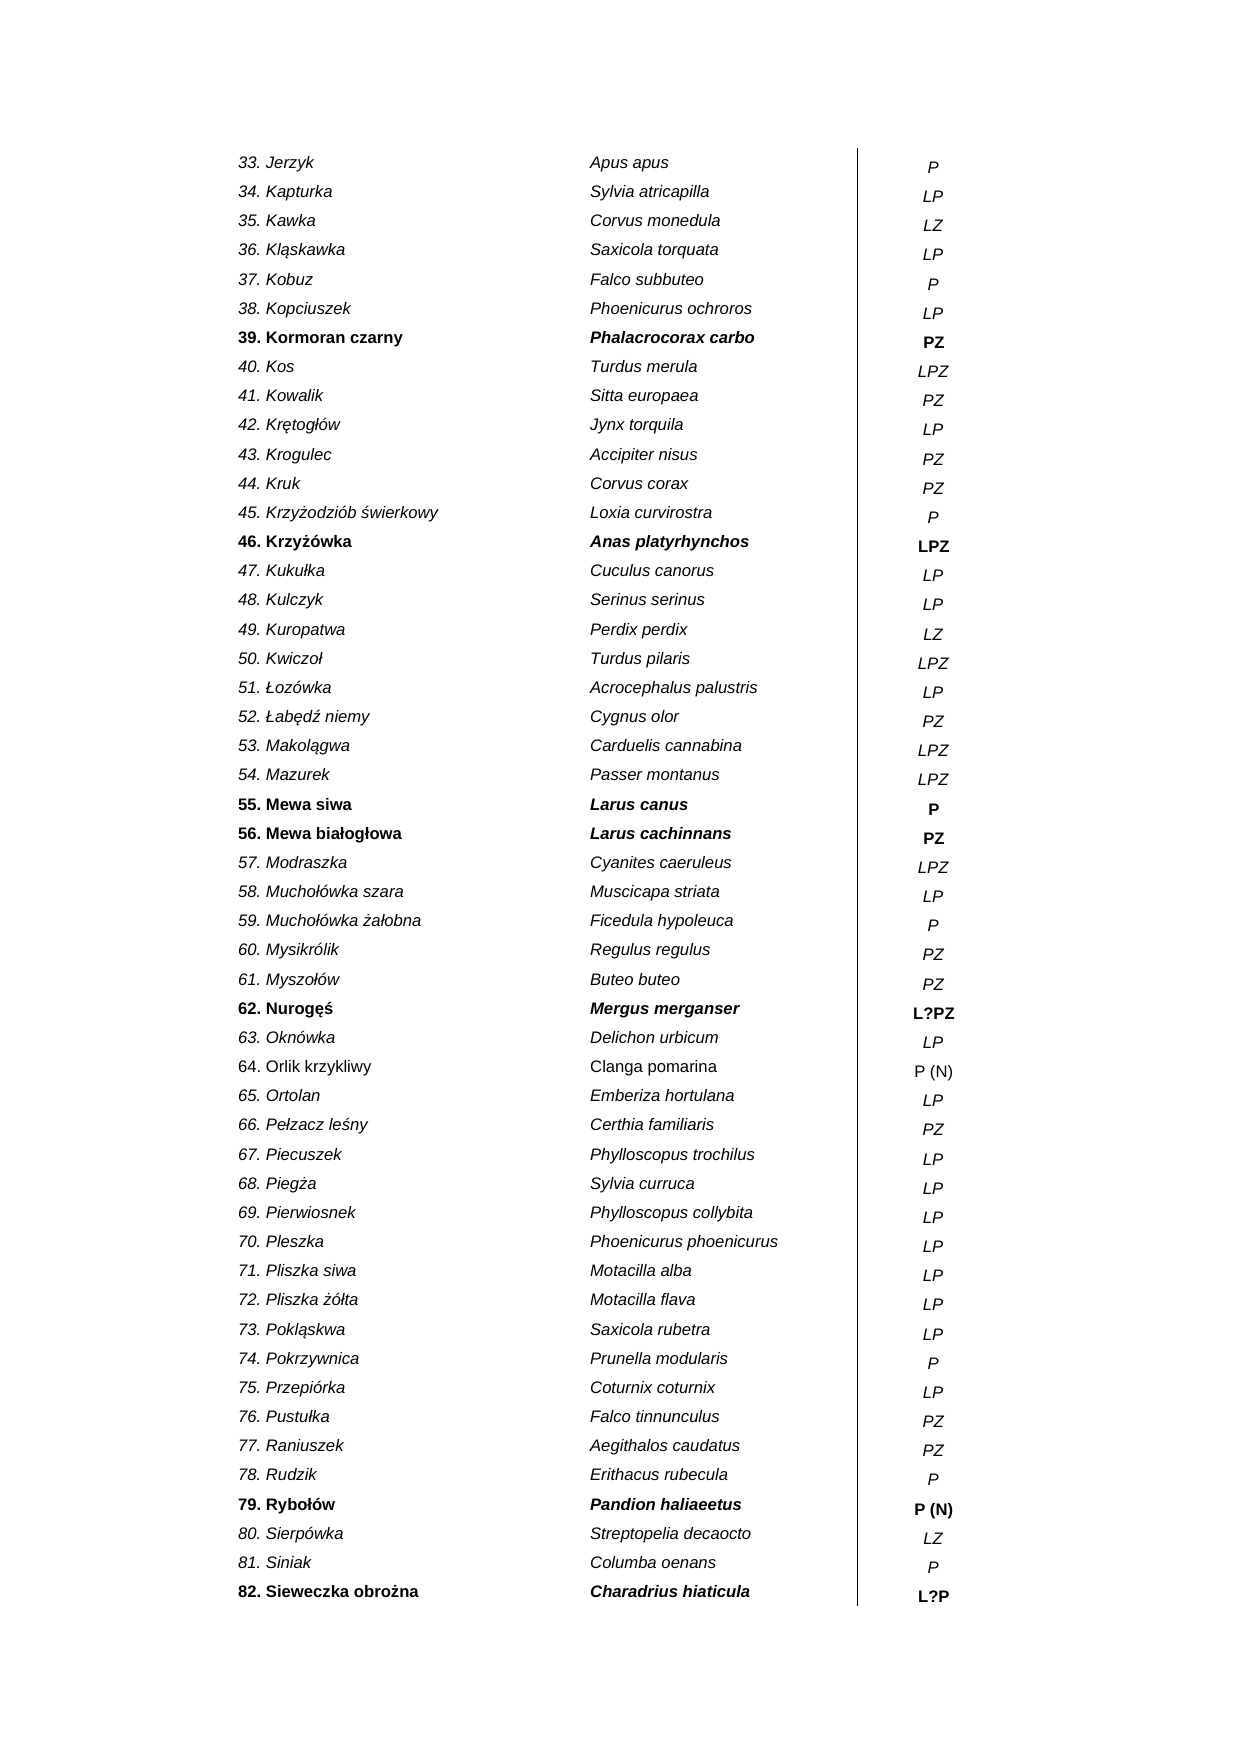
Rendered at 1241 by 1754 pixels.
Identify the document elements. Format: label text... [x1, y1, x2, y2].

table_cell 45. Krzyżodziób świerkowy [231, 498, 583, 527]
table_cell Charadrius hiaticula [583, 1577, 857, 1606]
table_cell 52. Łabędź niemy [231, 702, 583, 731]
table_cell L?PZ [858, 994, 1010, 1023]
table_cell 75. Przepiórka [231, 1373, 583, 1402]
table_cell Passer montanus [583, 760, 857, 789]
table_cell Acrocephalus palustris [583, 673, 857, 702]
table_cell Falco tinnunculus [583, 1402, 857, 1431]
table_cell Phoenicurus phoenicurus [583, 1227, 857, 1256]
table_cell Serinus serinus [583, 585, 857, 614]
table_cell 41. Kowalik [231, 381, 583, 410]
table_cell LP [858, 1139, 1010, 1168]
table_cell 58. Muchołówka szara [231, 877, 583, 906]
table_cell LP [858, 673, 1010, 702]
table_cell Perdix perdix [583, 614, 857, 643]
table_cell 62. Nurogęś [231, 994, 583, 1023]
table_cell PZ [858, 1431, 1010, 1460]
table_cell LP [858, 1081, 1010, 1110]
table_cell PZ [858, 1402, 1010, 1431]
table_cell 56. Mewa białogłowa [231, 819, 583, 848]
table_cell Delichon urbicum [583, 1023, 857, 1052]
table_cell 54. Mazurek [231, 760, 583, 789]
table_cell LZ [858, 614, 1010, 643]
table_cell PZ [858, 381, 1010, 410]
table_cell Pandion haliaeetus [583, 1489, 857, 1518]
table_cell LPZ [858, 848, 1010, 877]
table_cell 37. Kobuz [231, 264, 583, 293]
table_cell 36. Kląskawka [231, 235, 583, 264]
table_cell 72. Pliszka żółta [231, 1285, 583, 1314]
table_cell Cuculus canorus [583, 556, 857, 585]
table_cell Emberiza hortulana [583, 1081, 857, 1110]
table_cell Phylloscopus trochilus [583, 1139, 857, 1168]
table_cell Phoenicurus ochroros [583, 294, 857, 323]
table_cell P (N) [858, 1052, 1010, 1081]
table_cell 67. Piecuszek [231, 1139, 583, 1168]
table_cell 57. Modraszka [231, 848, 583, 877]
table_cell Turdus merula [583, 352, 857, 381]
table_cell Corvus monedula [583, 206, 857, 235]
table_cell LPZ [858, 731, 1010, 760]
table_cell Mergus merganser [583, 994, 857, 1023]
table_cell Sylvia atricapilla [583, 177, 857, 206]
table_cell 60. Mysikrólik [231, 935, 583, 964]
table_cell 48. Kulczyk [231, 585, 583, 614]
table_cell Sylvia curruca [583, 1169, 857, 1198]
table_cell 69. Pierwiosnek [231, 1198, 583, 1227]
table_cell LP [858, 1198, 1010, 1227]
table_cell P (N) [858, 1489, 1010, 1518]
table_cell P [858, 498, 1010, 527]
table_cell Sitta europaea [583, 381, 857, 410]
table_cell P [858, 264, 1010, 293]
table_cell 50. Kwiczoł [231, 644, 583, 673]
table_cell 77. Raniuszek [231, 1431, 583, 1460]
table_cell Aegithalos caudatus [583, 1431, 857, 1460]
table_cell 51. Łozówka [231, 673, 583, 702]
table_cell 65. Ortolan [231, 1081, 583, 1110]
table_cell 70. Pleszka [231, 1227, 583, 1256]
table_cell Saxicola rubetra [583, 1314, 857, 1343]
table_cell 42. Krętogłów [231, 410, 583, 439]
table_cell Ficedula hypoleuca [583, 906, 857, 935]
table_cell 74. Pokrzywnica [231, 1344, 583, 1373]
table_cell LZ [858, 1519, 1010, 1548]
table_cell LP [858, 1256, 1010, 1285]
table_cell P [858, 1344, 1010, 1373]
table_cell LP [858, 294, 1010, 323]
table_cell Accipiter nisus [583, 439, 857, 468]
table_cell Falco subbuteo [583, 264, 857, 293]
table_cell LPZ [858, 760, 1010, 789]
table_cell Loxia curvirostra [583, 498, 857, 527]
table_cell 35. Kawka [231, 206, 583, 235]
table_cell Columba oenans [583, 1548, 857, 1577]
table_cell LP [858, 1169, 1010, 1198]
table_cell LP [858, 556, 1010, 585]
table_cell 40. Kos [231, 352, 583, 381]
table_cell 79. Rybołów [231, 1489, 583, 1518]
table_cell Apus apus [583, 148, 857, 177]
table_cell 44. Kruk [231, 469, 583, 498]
table_cell PZ [858, 439, 1010, 468]
table_cell PZ [858, 964, 1010, 993]
table_cell Motacilla flava [583, 1285, 857, 1314]
table_cell Anas platyrhynchos [583, 527, 857, 556]
table_cell Cygnus olor [583, 702, 857, 731]
table_cell Erithacus rubecula [583, 1460, 857, 1489]
table_cell 71. Pliszka siwa [231, 1256, 583, 1285]
table_cell L?P [858, 1577, 1010, 1606]
table_cell 47. Kukułka [231, 556, 583, 585]
table_cell LPZ [858, 352, 1010, 381]
table_cell 78. Rudzik [231, 1460, 583, 1489]
table_cell Phylloscopus collybita [583, 1198, 857, 1227]
table_cell 68. Piegża [231, 1169, 583, 1198]
table_cell 34. Kapturka [231, 177, 583, 206]
table_cell Phalacrocorax carbo [583, 323, 857, 352]
table_cell 53. Makolągwa [231, 731, 583, 760]
table_cell 49. Kuropatwa [231, 614, 583, 643]
table_cell LP [858, 1227, 1010, 1256]
table_cell PZ [858, 935, 1010, 964]
table_cell LZ [858, 206, 1010, 235]
table_cell Motacilla alba [583, 1256, 857, 1285]
table_cell Regulus regulus [583, 935, 857, 964]
table_cell LP [858, 1373, 1010, 1402]
table_cell P [858, 906, 1010, 935]
table_cell 63. Oknówka [231, 1023, 583, 1052]
table_cell LP [858, 177, 1010, 206]
table_cell Turdus pilaris [583, 644, 857, 673]
table_cell Saxicola torquata [583, 235, 857, 264]
table_cell LPZ [858, 644, 1010, 673]
table_cell 66. Pełzacz leśny [231, 1110, 583, 1139]
table_cell 82. Sieweczka obrożna [231, 1577, 583, 1606]
table_cell 38. Kopciuszek [231, 294, 583, 323]
table_cell Jynx torquila [583, 410, 857, 439]
table_cell LP [858, 1285, 1010, 1314]
table_cell Corvus corax [583, 469, 857, 498]
table_cell 76. Pustułka [231, 1402, 583, 1431]
table_cell LP [858, 1314, 1010, 1343]
table_cell PZ [858, 819, 1010, 848]
table_cell P [858, 148, 1010, 177]
table_cell Larus canus [583, 789, 857, 818]
table_cell Certhia familiaris [583, 1110, 857, 1139]
table_cell Muscicapa striata [583, 877, 857, 906]
table_cell Carduelis cannabina [583, 731, 857, 760]
table_cell PZ [858, 469, 1010, 498]
table_cell 73. Pokląskwa [231, 1314, 583, 1343]
table_cell Streptopelia decaocto [583, 1519, 857, 1548]
table_cell P [858, 1548, 1010, 1577]
table_cell P [858, 789, 1010, 818]
table_cell Coturnix coturnix [583, 1373, 857, 1402]
table_cell 55. Mewa siwa [231, 789, 583, 818]
table_cell PZ [858, 702, 1010, 731]
table_cell Cyanites caeruleus [583, 848, 857, 877]
table_cell 61. Myszołów [231, 964, 583, 993]
table_cell 64. Orlik krzykliwy [231, 1052, 583, 1081]
table_cell 80. Sierpówka [231, 1519, 583, 1548]
table_cell P [858, 1460, 1010, 1489]
table_cell Prunella modularis [583, 1344, 857, 1373]
table_cell 46. Krzyżówka [231, 527, 583, 556]
table_cell Larus cachinnans [583, 819, 857, 848]
table_cell 59. Muchołówka żałobna [231, 906, 583, 935]
table_cell 33. Jerzyk [231, 148, 583, 177]
table_cell PZ [858, 323, 1010, 352]
table_cell LPZ [858, 527, 1010, 556]
table_cell LP [858, 235, 1010, 264]
table_cell 43. Krogulec [231, 439, 583, 468]
table_cell LP [858, 410, 1010, 439]
table_cell 81. Siniak [231, 1548, 583, 1577]
table_cell 39. Kormoran czarny [231, 323, 583, 352]
table_cell Clanga pomarina [583, 1052, 857, 1081]
table_cell PZ [858, 1110, 1010, 1139]
table_cell Buteo buteo [583, 964, 857, 993]
table_cell LP [858, 877, 1010, 906]
table_cell LP [858, 585, 1010, 614]
table_cell LP [858, 1023, 1010, 1052]
